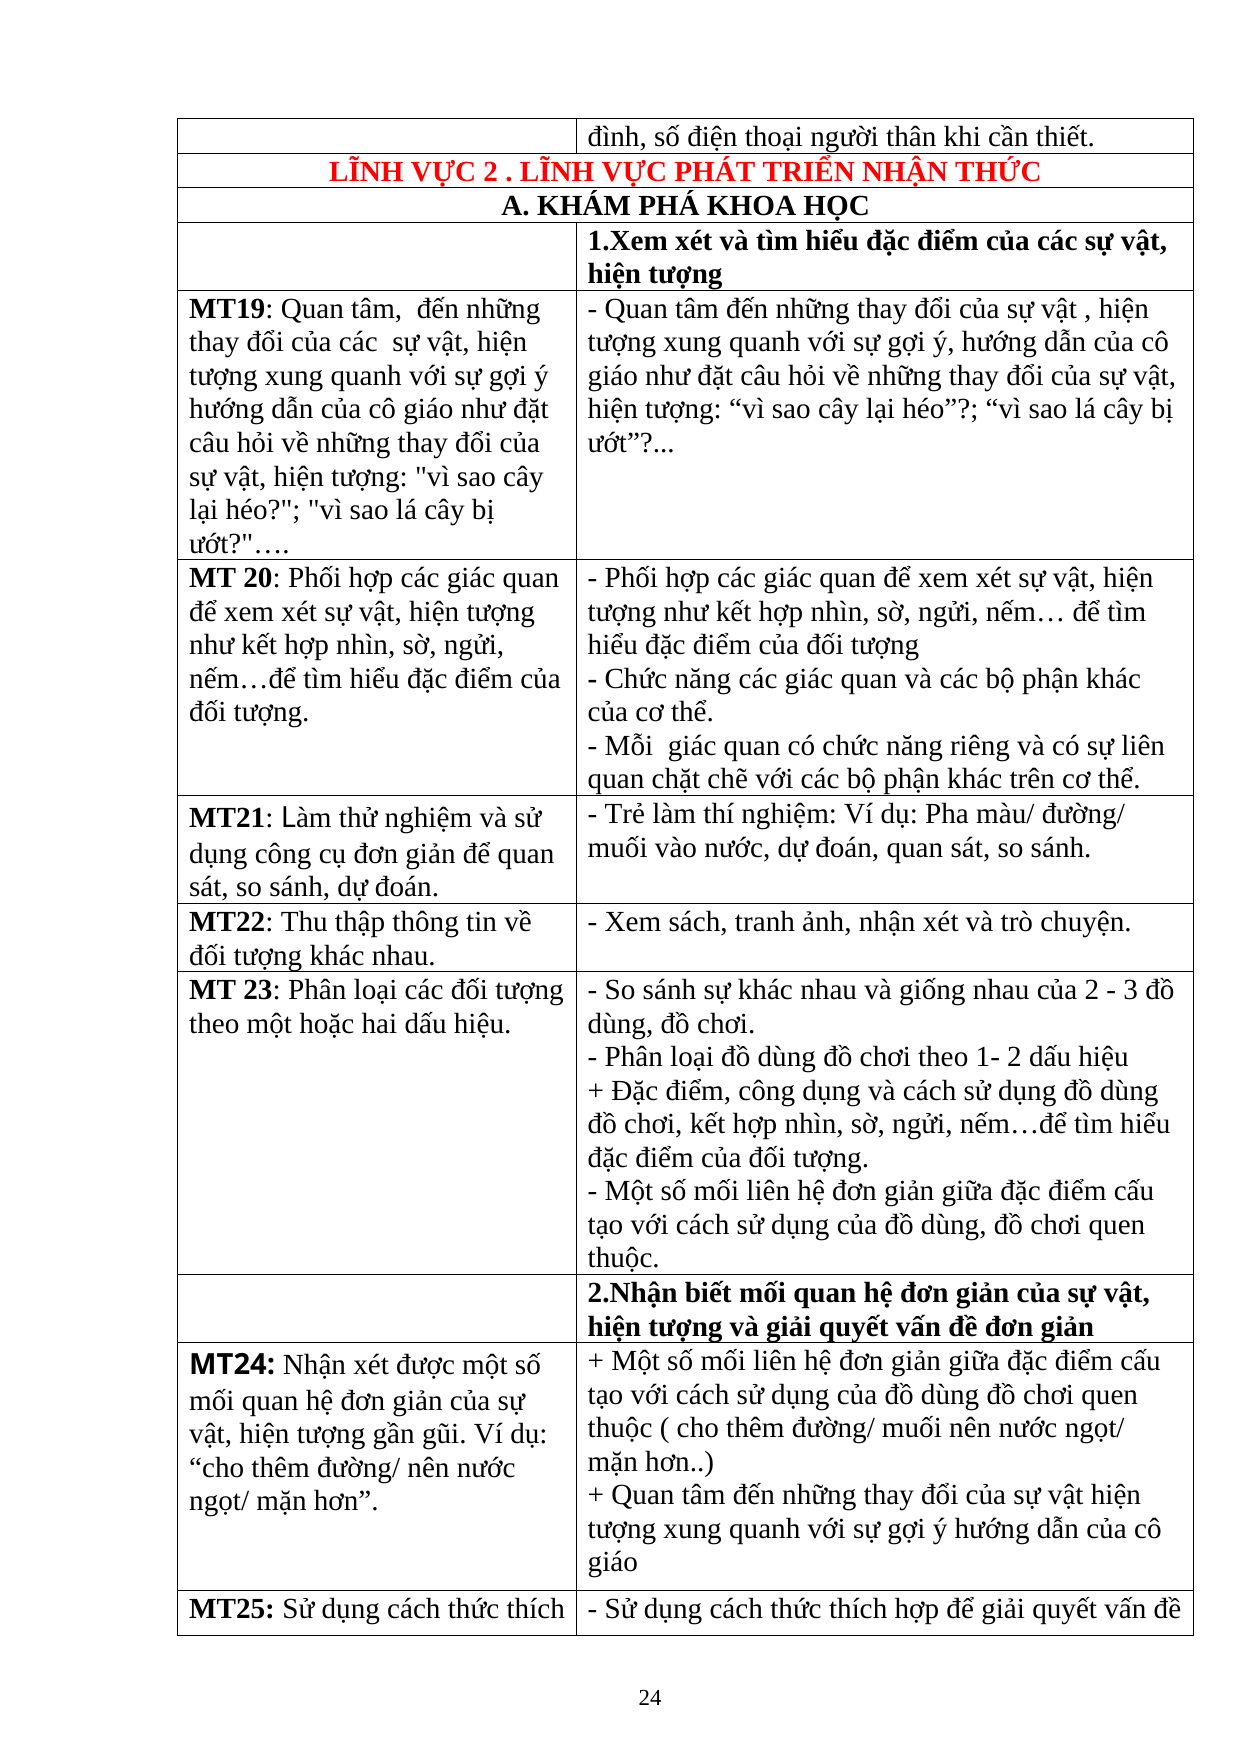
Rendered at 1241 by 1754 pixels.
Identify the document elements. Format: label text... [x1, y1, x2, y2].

table_cell MT21: Làm thử nghiệm và sử dụng công cụ đơn giản để quan sát, so sánh, dự đoán. [178, 796, 576, 903]
table_cell + Một số mối liên hệ đơn giản giữa đặc điểm cấu tạo với cách sử dụng của đồ dùng đồ chơi quen thuộc ( cho thêm đường/ muối nên nước ngọt/ mặn hơn..) + Quan tâm đến những thay đổi của sự vật hiện tượng xung quanh với sự gợi ý hướng dẫn của cô giáo [577, 1343, 1193, 1590]
table_cell - So sánh sự khác nhau và giống nhau của 2 - 3 đồ dùng, đồ chơi. - Phân loại đồ dùng đồ chơi theo 1- 2 dấu hiệu + Đặc điểm, công dụng và cách sử dụng đồ dùng đồ chơi, kết hợp nhìn, sờ, ngửi, nếm…để tìm hiểu đặc điểm của đối tượng. - Một số mối liên hệ đơn giản giữa đặc điểm cấu tạo với cách sử dụng của đồ dùng, đồ chơi quen thuộc. [577, 972, 1193, 1274]
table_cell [577, 119, 1193, 153]
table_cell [577, 1591, 1193, 1635]
table_cell MT24: Nhận xét được một số mối quan hệ đơn giản của sự vật, hiện tượng gần gũi. Ví dụ: “cho thêm đường/ nên nước ngọt/ mặn hơn”. [178, 1343, 576, 1590]
table_cell - Trẻ làm thí nghiệm: Ví dụ: Pha màu/ đường/ muối vào nước, dự đoán, quan sát, so sánh. [577, 796, 1193, 903]
table_cell - Quan tâm đến những thay đổi của sự vật , hiện tượng xung quanh với sự gợi ý, hướng dẫn của cô giáo như đặt câu hỏi về những thay đổi của sự vật, hiện tượng: “vì sao cây lại héo”?; “vì sao lá cây bị ướt”?... [577, 291, 1193, 559]
table_cell MT22: Thu thập thông tin về đối tượng khác nhau. [178, 904, 576, 971]
table_cell MT 20: Phối hợp các giác quan để xem xét sự vật, hiện tượng như kết hợp nhìn, sờ, ngửi, nếm…để tìm hiểu đặc điểm của đối tượng. [178, 560, 576, 795]
table_cell 2.Nhận biết mối quan hệ đơn giản của sự vật, hiện tượng và giải quyết vấn đề đơn giản [577, 1275, 1193, 1342]
table_cell LĨNH VỰC 2 . LĨNH VỰC PHÁT TRIỂN NHẬN THỨC [178, 154, 1193, 187]
table_cell MT 23: Phân loại các đối tượng theo một hoặc hai dấu hiệu. [178, 972, 576, 1274]
table_cell - Xem sách, tranh ảnh, nhận xét và trò chuyện. [577, 904, 1193, 971]
table_cell 1.Xem xét và tìm hiểu đặc điểm của các sự vật, hiện tượng [577, 223, 1193, 290]
table_cell - Phối hợp các giác quan để xem xét sự vật, hiện tượng như kết hợp nhìn, sờ, ngửi, nếm… để tìm hiểu đặc điểm của đối tượng - Chức năng các giác quan và các bộ phận khác của cơ thể. - Mỗi giác quan có chức năng riêng và có sự liên quan chặt chẽ với các bộ phận khác trên cơ thể. [577, 560, 1193, 795]
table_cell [178, 119, 576, 153]
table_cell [178, 1591, 576, 1635]
table_cell [178, 223, 576, 290]
table_cell MT19: Quan tâm, đến những thay đổi của các sự vật, hiện tượng xung quanh với sự gợi ý hướng dẫn của cô giáo như đặt câu hỏi về những thay đổi của sự vật, hiện tượng: "vì sao cây lại héo?"; "vì sao lá cây bị ướt?"…. [178, 291, 576, 559]
table_cell [178, 1275, 576, 1342]
table_cell A. KHÁM PHÁ KHOA HỌC [178, 188, 1193, 222]
